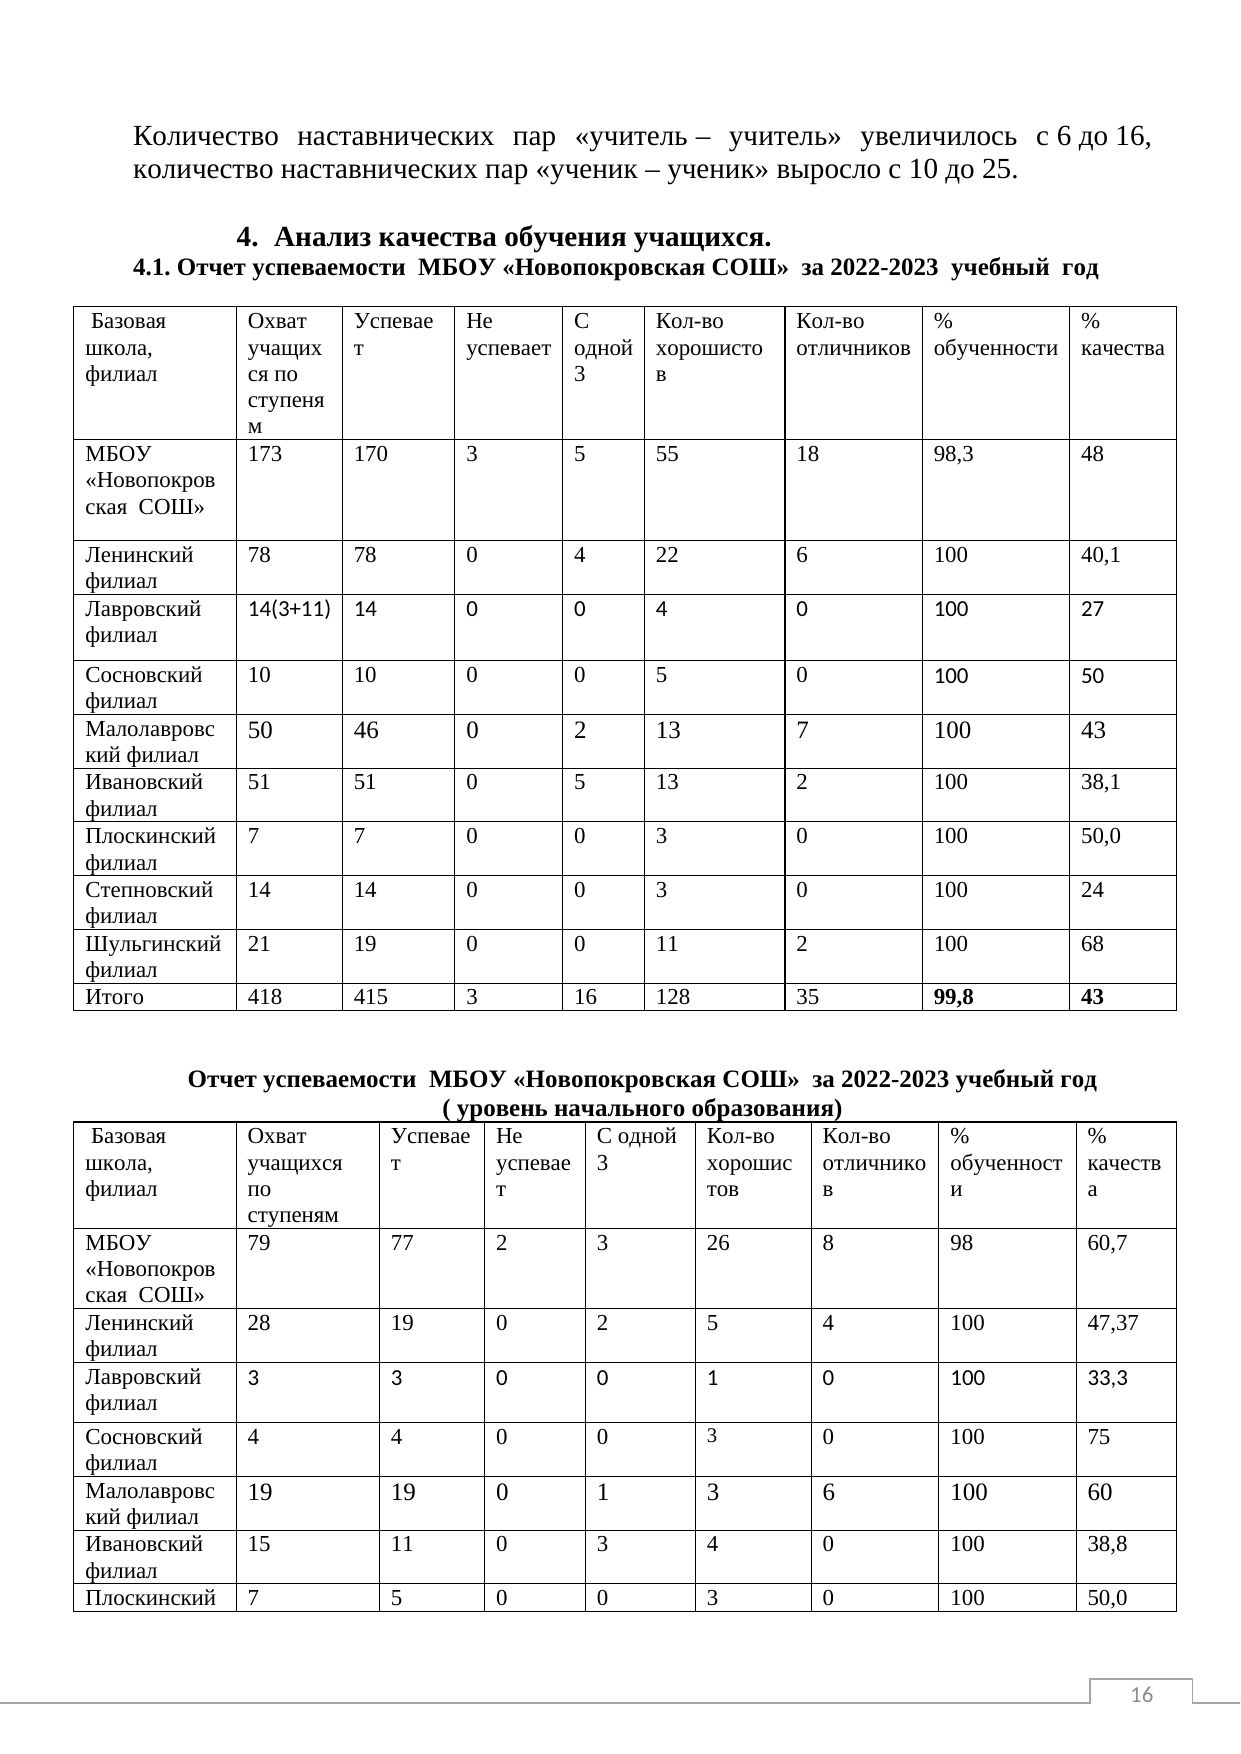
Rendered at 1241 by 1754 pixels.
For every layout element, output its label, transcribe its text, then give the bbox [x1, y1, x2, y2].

table_header Охват учащихся по ступеням [237, 1123, 379, 1228]
table_cell Ивановский филиал [74, 769, 236, 821]
table_header Охват учащихся по ступеням [237, 307, 342, 439]
table_cell 50 [1070, 661, 1176, 714]
table_cell 4 [645, 595, 784, 660]
table_cell Малолавровский филиал [74, 715, 236, 767]
table_cell 0 [485, 1531, 585, 1583]
table_cell Ивановский филиал [74, 1531, 236, 1583]
table_header % качества [1077, 1123, 1176, 1228]
table_cell 3 [696, 1584, 811, 1611]
list Анализ качества обучения учащихся. [236, 219, 1152, 252]
table_cell 50,0 [1077, 1584, 1176, 1611]
table_cell 7 [786, 715, 922, 767]
table_cell 100 [939, 1584, 1076, 1611]
table_cell 3 [645, 876, 784, 929]
table_cell 3 [237, 1363, 379, 1422]
table_cell 68 [1070, 930, 1176, 982]
table_cell 7 [237, 1584, 379, 1611]
table_cell 19 [380, 1309, 484, 1362]
table_cell 100 [939, 1423, 1076, 1476]
table_cell 100 [923, 822, 1069, 875]
table_cell 100 [923, 715, 1069, 767]
text 4.1. Отчет успеваемости МБОУ «Новопокровская СОШ» за 2022-2023 учебный год [133, 252, 1152, 281]
table_cell 50 [237, 715, 342, 767]
table_header % обученности [939, 1123, 1076, 1228]
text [133, 118, 1152, 185]
table_cell 38,1 [1070, 769, 1176, 821]
table_header Кол-во хорошистов [696, 1123, 811, 1228]
table_cell 14 [343, 876, 454, 929]
table_cell 51 [343, 769, 454, 821]
table_cell 0 [563, 661, 644, 714]
table_cell 55 [645, 440, 784, 540]
table_cell 100 [939, 1477, 1076, 1529]
table_cell 4 [563, 541, 644, 593]
table_cell 0 [786, 595, 922, 660]
table_cell Сосновский филиал [74, 1423, 236, 1476]
table_cell 60,7 [1077, 1229, 1176, 1308]
table_cell 0 [455, 595, 562, 660]
table_cell 5 [563, 769, 644, 821]
table_cell 1 [586, 1477, 695, 1529]
table_cell Плоскинский филиал [74, 822, 236, 875]
table_cell 0 [455, 715, 562, 767]
table_cell 100 [923, 769, 1069, 821]
table_cell 43 [1070, 984, 1176, 1010]
table_cell 0 [563, 876, 644, 929]
table_cell 100 [939, 1363, 1076, 1422]
table_cell 18 [786, 440, 922, 540]
table_cell 128 [645, 984, 784, 1010]
table_cell 27 [1070, 595, 1176, 660]
table_cell 3 [455, 984, 562, 1010]
table_cell 0 [586, 1584, 695, 1611]
table_cell Ленинский филиал [74, 541, 236, 593]
table_cell 0 [786, 876, 922, 929]
table_header Успевает [380, 1123, 484, 1228]
table_cell 33,3 [1077, 1363, 1176, 1422]
table_header Не успевает [455, 307, 562, 439]
table_header Кол-во хорошистов [645, 307, 784, 439]
table_cell 0 [485, 1423, 585, 1476]
table_cell 0 [786, 822, 922, 875]
table_cell 38,8 [1077, 1531, 1176, 1583]
table_cell 21 [237, 930, 342, 982]
table_cell 98,3 [923, 440, 1069, 540]
table_cell 2 [586, 1309, 695, 1362]
table_cell 0 [485, 1363, 585, 1422]
table_cell 98 [939, 1229, 1076, 1308]
table_cell 77 [380, 1229, 484, 1308]
table_cell 100 [923, 876, 1069, 929]
table_cell 4 [812, 1309, 938, 1362]
table_cell 16 [563, 984, 644, 1010]
table_cell 79 [237, 1229, 379, 1308]
table_cell 10 [237, 661, 342, 714]
table_cell 4 [237, 1423, 379, 1476]
table_cell 48 [1070, 440, 1176, 540]
table_cell 0 [786, 661, 922, 714]
table_cell 0 [455, 876, 562, 929]
table_header Успевает [343, 307, 454, 439]
table_cell 0 [812, 1531, 938, 1583]
table_cell 6 [786, 541, 922, 593]
table_cell 2 [563, 715, 644, 767]
table_cell 19 [343, 930, 454, 982]
table_header % обученности [923, 307, 1069, 439]
table_cell 3 [586, 1229, 695, 1308]
table_cell 13 [645, 769, 784, 821]
table_cell 43 [1070, 715, 1176, 767]
table_cell 2 [786, 930, 922, 982]
table_cell 14 [343, 595, 454, 660]
table_cell 5 [696, 1309, 811, 1362]
table_cell 14 [237, 876, 342, 929]
table_cell 0 [563, 822, 644, 875]
table_cell 100 [923, 930, 1069, 982]
table_cell Лавровский филиал [74, 1363, 236, 1422]
table_cell 51 [237, 769, 342, 821]
table_cell 0 [455, 822, 562, 875]
table_cell Степновский филиал [74, 876, 236, 929]
table_cell 22 [645, 541, 784, 593]
table_cell 47,37 [1077, 1309, 1176, 1362]
table_cell 50,0 [1070, 822, 1176, 875]
table_header Кол-во отличников [812, 1123, 938, 1228]
table_cell 100 [923, 595, 1069, 660]
table_cell Шульгинский филиал [74, 930, 236, 982]
table_cell 14(3+11) [237, 595, 342, 660]
table_cell 35 [786, 984, 922, 1010]
table_cell 7 [343, 822, 454, 875]
table_header Базовая школа, филиал [74, 307, 236, 439]
table_cell 0 [586, 1363, 695, 1422]
table_header С одной 3 [586, 1123, 695, 1228]
table_cell 3 [586, 1531, 695, 1583]
table_cell Малолавровский филиал [74, 1477, 236, 1529]
table_cell 3 [455, 440, 562, 540]
table_cell 6 [812, 1477, 938, 1529]
table_header Не успевает [485, 1123, 585, 1228]
table_cell Итого [74, 984, 236, 1010]
table_cell 8 [812, 1229, 938, 1308]
text Отчет успеваемости МБОУ «Новопокровская СОШ» за 2022-2023 учебный год [133, 1064, 1152, 1093]
table_cell 4 [380, 1423, 484, 1476]
table_header Базовая школа, филиал [74, 1123, 236, 1228]
table_cell 3 [645, 822, 784, 875]
table_cell 19 [237, 1477, 379, 1529]
table_cell 99,8 [923, 984, 1069, 1010]
table_cell Лавровский филиал [74, 595, 236, 660]
table_cell 10 [343, 661, 454, 714]
table_cell 0 [812, 1584, 938, 1611]
table_cell 78 [237, 541, 342, 593]
table_cell 0 [812, 1363, 938, 1422]
table_cell 418 [237, 984, 342, 1010]
table_cell 415 [343, 984, 454, 1010]
table_cell 0 [586, 1423, 695, 1476]
table_cell 15 [237, 1531, 379, 1583]
table_cell 11 [645, 930, 784, 982]
table_cell 0 [455, 769, 562, 821]
table_cell 60 [1077, 1477, 1176, 1529]
table_cell 0 [455, 661, 562, 714]
table_cell Плоскинский филиал [74, 1584, 236, 1611]
table_header Кол-во отличников [786, 307, 922, 439]
table_cell 100 [923, 541, 1069, 593]
table_cell 2 [786, 769, 922, 821]
table_cell 4 [696, 1531, 811, 1583]
table_cell 100 [939, 1309, 1076, 1362]
table_cell 0 [455, 930, 562, 982]
table_cell 26 [696, 1229, 811, 1308]
table_cell 0 [455, 541, 562, 593]
table_cell 40,1 [1070, 541, 1176, 593]
table_cell 19 [380, 1477, 484, 1529]
table_cell 75 [1077, 1423, 1176, 1476]
table_cell 5 [645, 661, 784, 714]
table_cell 0 [485, 1584, 585, 1611]
table_cell 1 [696, 1363, 811, 1422]
table_header С одной 3 [563, 307, 644, 439]
table_cell 173 [237, 440, 342, 540]
table_cell 11 [380, 1531, 484, 1583]
table_cell 78 [343, 541, 454, 593]
table_cell 0 [812, 1423, 938, 1476]
table_cell Сосновский филиал [74, 661, 236, 714]
table_cell 2 [485, 1229, 585, 1308]
table_cell 7 [237, 822, 342, 875]
table_cell 46 [343, 715, 454, 767]
table_cell 0 [563, 930, 644, 982]
table_cell 5 [380, 1584, 484, 1611]
table_cell 170 [343, 440, 454, 540]
table_cell МБОУ «Новопокровская СОШ» [74, 1229, 236, 1308]
table_cell 100 [939, 1531, 1076, 1583]
table_header % качества [1070, 307, 1176, 439]
table_cell 24 [1070, 876, 1176, 929]
table_cell 100 [923, 661, 1069, 714]
table_cell 0 [485, 1477, 585, 1529]
table_cell 3 [380, 1363, 484, 1422]
table_cell 0 [563, 595, 644, 660]
table_cell 3 [696, 1423, 811, 1476]
table_cell 28 [237, 1309, 379, 1362]
table_cell 0 [485, 1309, 585, 1362]
table_cell Ленинский филиал [74, 1309, 236, 1362]
table_cell 13 [645, 715, 784, 767]
table_cell 5 [563, 440, 644, 540]
table_cell 3 [696, 1477, 811, 1529]
text ( уровень начального образования) [133, 1093, 1152, 1121]
table_cell МБОУ «Новопокровская СОШ» [74, 440, 236, 540]
